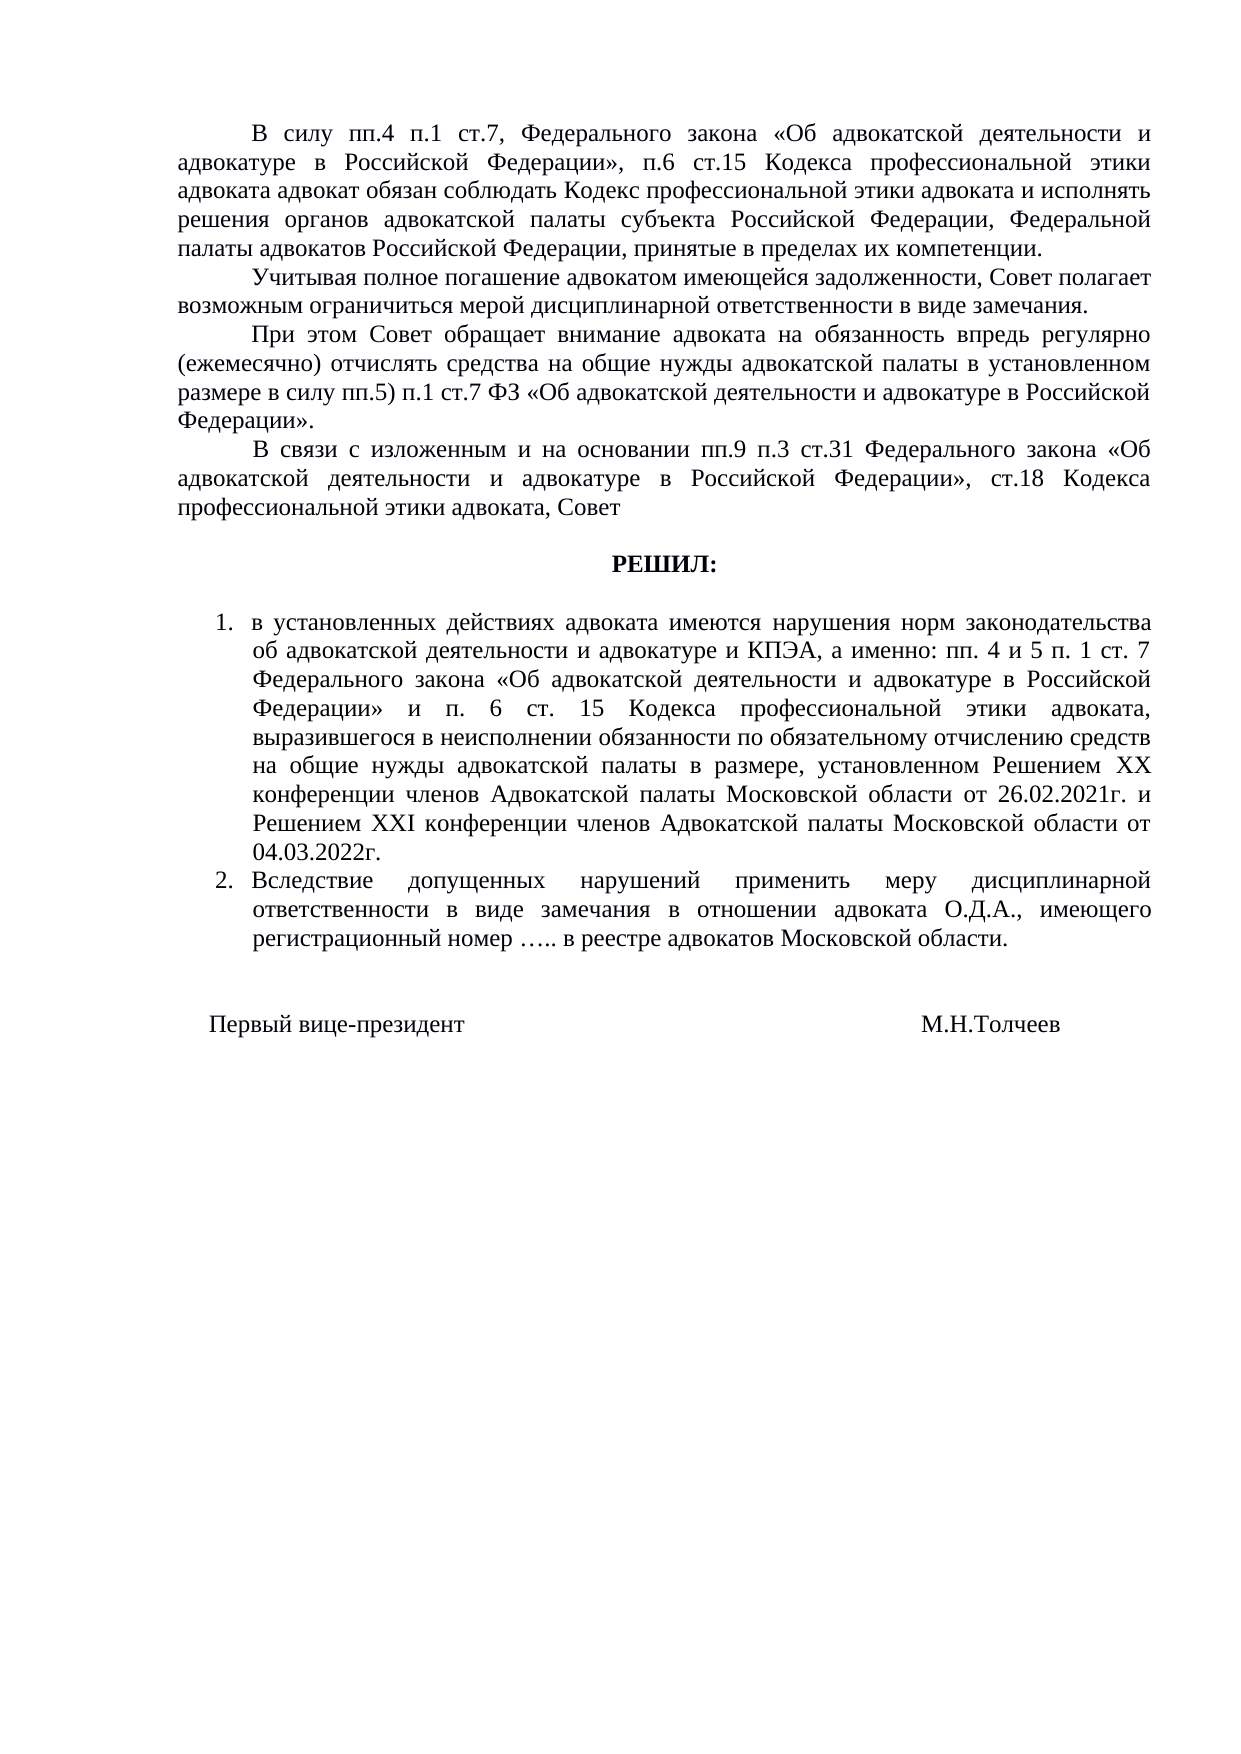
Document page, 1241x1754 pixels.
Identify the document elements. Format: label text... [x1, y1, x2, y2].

text При этом Совет обращает внимание адвоката на обязанность впредь регулярно (ежемесячно) отчислять средства на общие нужды адвокатской палаты в установленном размере в силу пп.5) п.1 ст.7 ФЗ «Об адвокатской деятельности и адвокатуре в Российской Федерации». [177, 319, 1152, 434]
list в установленных действиях адвоката имеются нарушения норм законодательства об адвокатской деятельности и адвокатуре и КПЭА, а именно: пп. 4 и 5 п. 1 ст. 7 Федерального закона «Об адвокатской деятельности и адвокатуре в Российской Федерации» и п. 6 ст. 15 Кодекса профессиональной этики адвоката, выразившегося в неисполнении обязанности по обязательному отчислению средств на общие нужды адвокатской палаты в размере, установленном Решением XX конференции членов Адвокатской палаты Московской области от 26.02.2021г. и Решением XXI конференции членов Адвокатской палаты Московской области от 04.03.2022г. [215, 607, 1152, 866]
text В связи с изложенным и на основании пп.9 п.3 ст.31 Федерального закона «Об адвокатской деятельности и адвокатуре в Российской Федерации», ст.18 Кодекса профессиональной этики адвоката, Совет [177, 434, 1152, 521]
list Вследствие допущенных нарушений применить меру дисциплинарной ответственности в виде замечания в отношении адвоката О.Д.А., имеющего регистрационный номер ….. в реестре адвокатов Московской области. [215, 866, 1152, 952]
text РЕШИЛ: [177, 549, 1152, 578]
text Первый вице-президент М.Н.Толчеев [177, 1009, 1152, 1038]
text В силу пп.4 п.1 ст.7, Федерального закона «Об адвокатской деятельности и адвокатуре в Российской Федерации», п.6 ст.15 Кодекса профессиональной этики адвоката адвокат обязан соблюдать Кодекс профессиональной этики адвоката и исполнять решения органов адвокатской палаты субъекта Российской Федерации, Федеральной палаты адвокатов Российской Федерации, принятые в пределах их компетенции. [177, 118, 1152, 262]
text Учитывая полное погашение адвокатом имеющейся задолженности, Совет полагает возможным ограничиться мерой дисциплинарной ответственности в виде замечания. [177, 262, 1152, 319]
